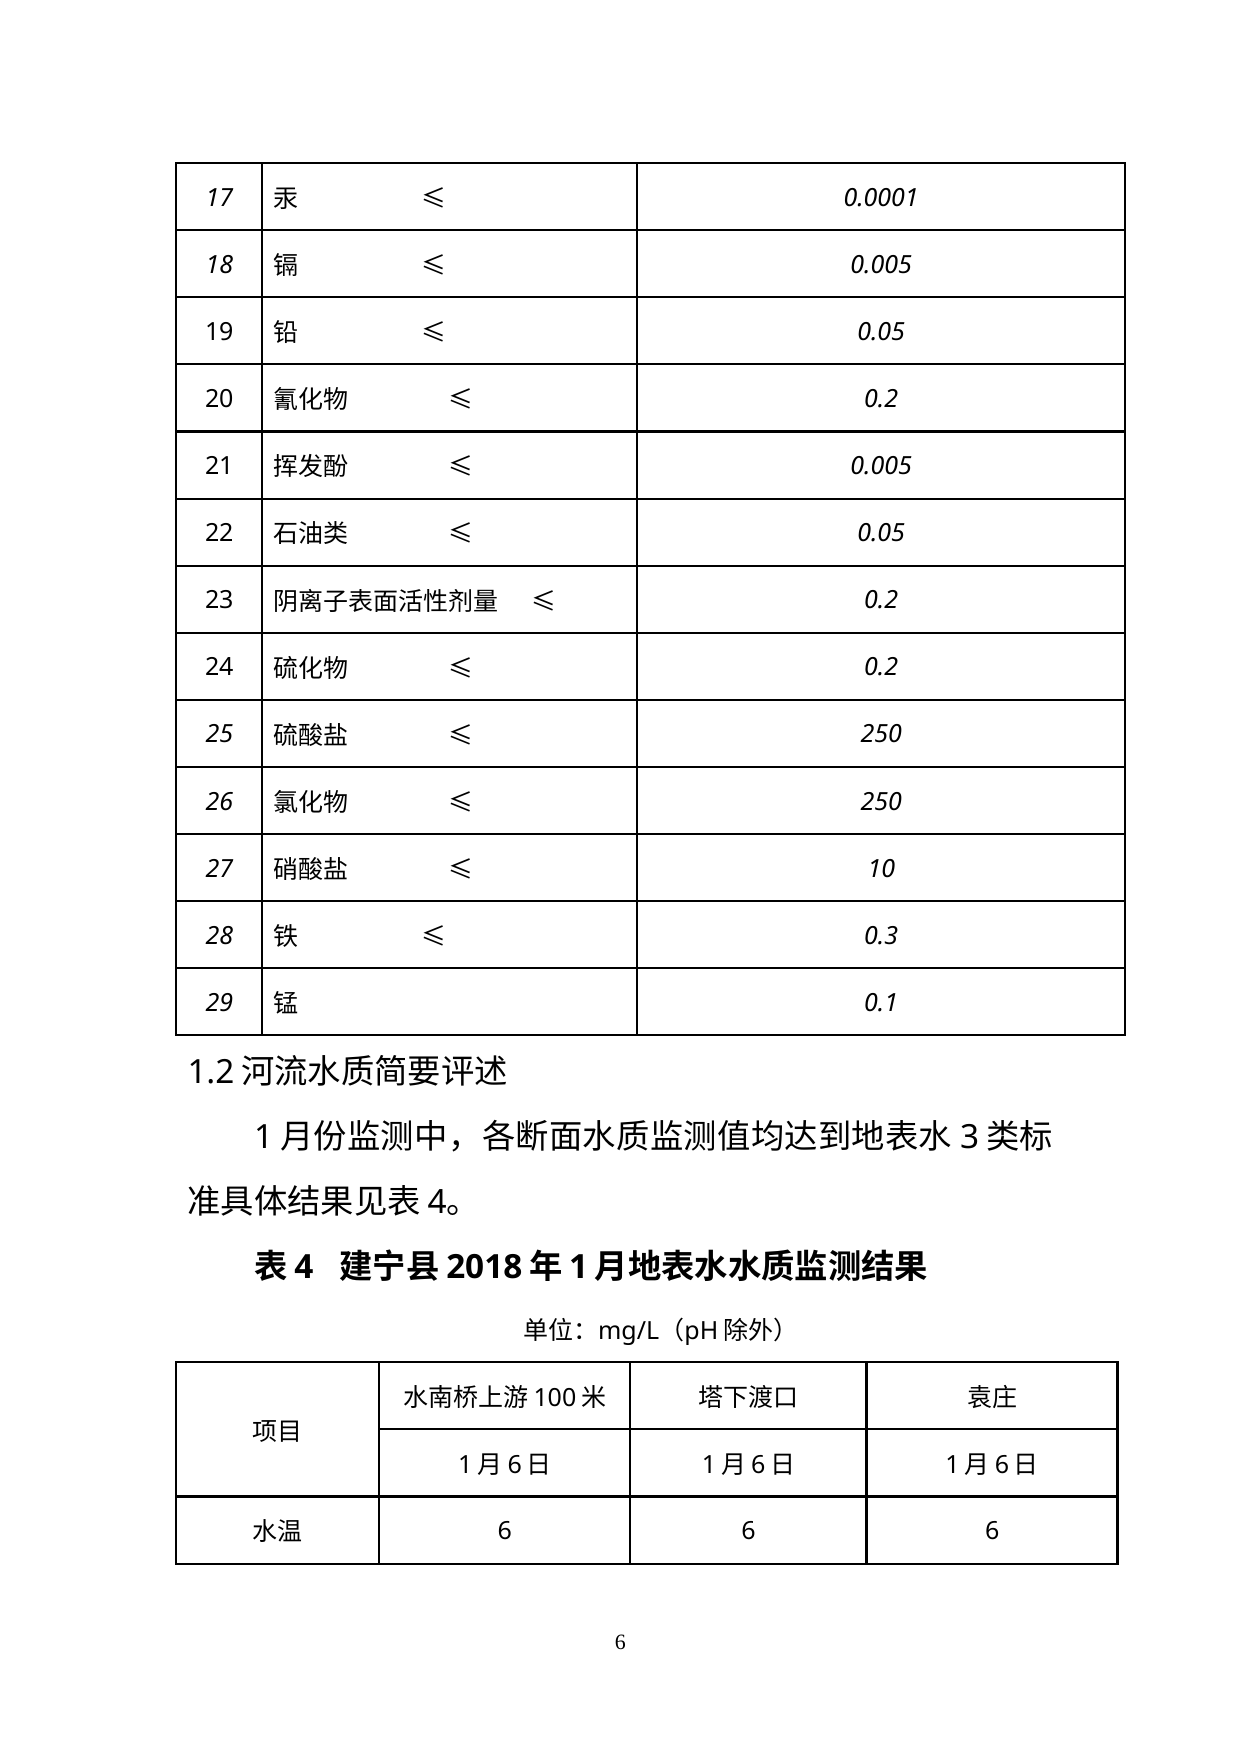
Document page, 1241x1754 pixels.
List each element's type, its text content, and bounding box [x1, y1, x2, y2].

table_cell 0.2 [638, 365, 1124, 430]
table_cell 0.0001 [638, 164, 1124, 229]
table_cell 6 [631, 1498, 865, 1562]
table_cell 镉 ≤ [263, 231, 636, 296]
text 表4 建宁县2018年1月地表水水质监测结果 [187, 1231, 1053, 1296]
table_cell 0.2 [638, 567, 1124, 632]
text 1月份监测中，各断面水质监测值均达到地表水3类标准具体结果见表4。 [187, 1101, 1053, 1231]
text 1.2河流水质简要评述 [187, 1036, 1053, 1101]
table_cell 硫化物 ≤ [263, 634, 636, 699]
table_cell 20 [177, 365, 261, 430]
table_cell 0.05 [638, 298, 1124, 363]
table_cell 硝酸盐 ≤ [263, 835, 636, 900]
table_cell 25 [177, 701, 261, 766]
table_cell 29 [177, 969, 261, 1034]
table_cell 挥发酚 ≤ [263, 433, 636, 497]
table_cell 19 [177, 298, 261, 363]
table_cell 28 [177, 902, 261, 967]
table_cell 锰 [263, 969, 636, 1034]
table_cell 23 [177, 567, 261, 632]
table_cell 1月6日 [868, 1430, 1116, 1495]
table_cell 0.1 [638, 969, 1124, 1034]
table_cell 铁 ≤ [263, 902, 636, 967]
table_header 水南桥上游100米 [380, 1363, 629, 1428]
table_cell 250 [638, 768, 1124, 833]
table_cell 氰化物 ≤ [263, 365, 636, 430]
text 单位：mg/L（pH除外） [187, 1296, 1053, 1361]
table_cell 铅 ≤ [263, 298, 636, 363]
table_cell 0.2 [638, 634, 1124, 699]
table_cell 0.05 [638, 500, 1124, 564]
table_header 袁庄 [868, 1363, 1116, 1428]
table_cell 阴离子表面活性剂量 ≤ [263, 567, 636, 632]
table_cell 水温 [177, 1498, 378, 1562]
table_cell 250 [638, 701, 1124, 766]
table_cell 21 [177, 433, 261, 497]
table_header 项目 [177, 1363, 378, 1495]
table_cell 10 [638, 835, 1124, 900]
table_cell 24 [177, 634, 261, 699]
table_cell 氯化物 ≤ [263, 768, 636, 833]
table_cell 0.005 [638, 433, 1124, 497]
table_cell 汞 ≤ [263, 164, 636, 229]
table_cell 1月6日 [631, 1430, 865, 1495]
table_cell 石油类 ≤ [263, 500, 636, 564]
table_cell 6 [380, 1498, 629, 1562]
table_header 塔下渡口 [631, 1363, 865, 1428]
table_cell 27 [177, 835, 261, 900]
table_cell 1月6日 [380, 1430, 629, 1495]
table_cell 硫酸盐 ≤ [263, 701, 636, 766]
table_cell 0.3 [638, 902, 1124, 967]
table_cell 18 [177, 231, 261, 296]
table_cell 0.005 [638, 231, 1124, 296]
table_cell 22 [177, 500, 261, 564]
table_cell 26 [177, 768, 261, 833]
table_cell 17 [177, 164, 261, 229]
table_cell 6 [868, 1498, 1116, 1562]
